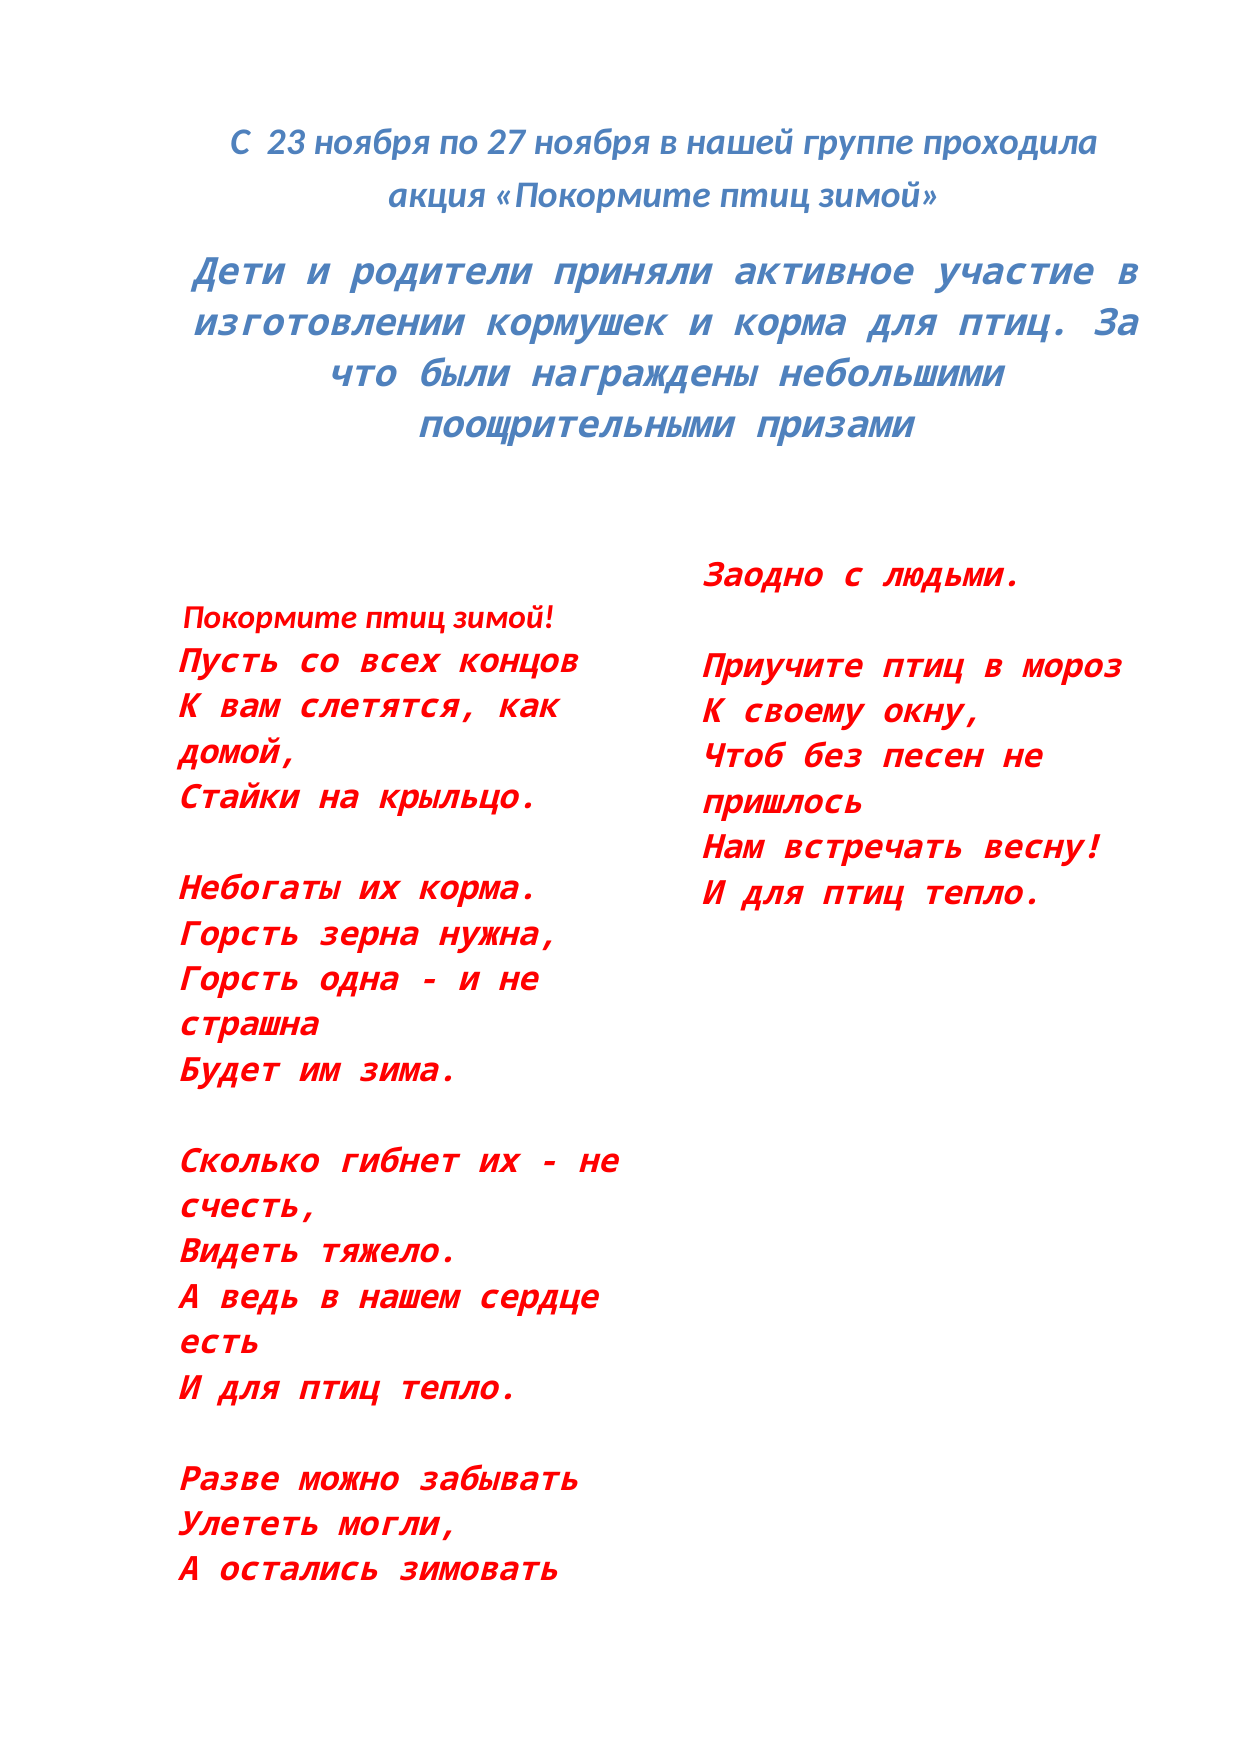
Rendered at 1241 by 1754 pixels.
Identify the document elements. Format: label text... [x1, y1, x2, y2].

text И для птиц тепло. [701, 868, 1152, 914]
text Горсть зерна нужна, [177, 909, 627, 955]
text С 23 ноября по 27 ноября в нашей группе проходила акция «Покормите птиц зимой» [177, 118, 1152, 217]
text А остались зимовать [177, 1545, 627, 1591]
text К вам слетятся, как домой, [177, 682, 627, 773]
text Улететь могли, [177, 1500, 627, 1545]
text Горсть одна - и не страшна [177, 955, 627, 1046]
text Приучите птиц в мороз [701, 641, 1152, 687]
text Нам встречать весну! [701, 823, 1152, 868]
text Видеть тяжело. [177, 1227, 627, 1273]
text А ведь в нашем сердце есть [177, 1273, 627, 1363]
text Дети и родители приняли активное участие в изготовлении кормушек и корма для птиц. За что были награждены небольшими поощрительными призами [177, 244, 1152, 448]
text Пусть со всех концов [177, 637, 627, 682]
text Будет им зима. [177, 1046, 627, 1091]
text И для птиц тепло. [177, 1363, 627, 1409]
text Чтоб без песен не пришлось [701, 732, 1152, 823]
text Сколько гибнет их - не счесть, [177, 1136, 627, 1227]
text Разве можно забывать [177, 1454, 627, 1500]
text Заодно с людьми. [701, 551, 1152, 596]
text Небогаты их корма. [177, 864, 627, 909]
text Покормите птиц зимой! [177, 596, 627, 637]
text Стайки на крыльцо. [177, 773, 627, 818]
text К своему окну, [701, 687, 1152, 732]
